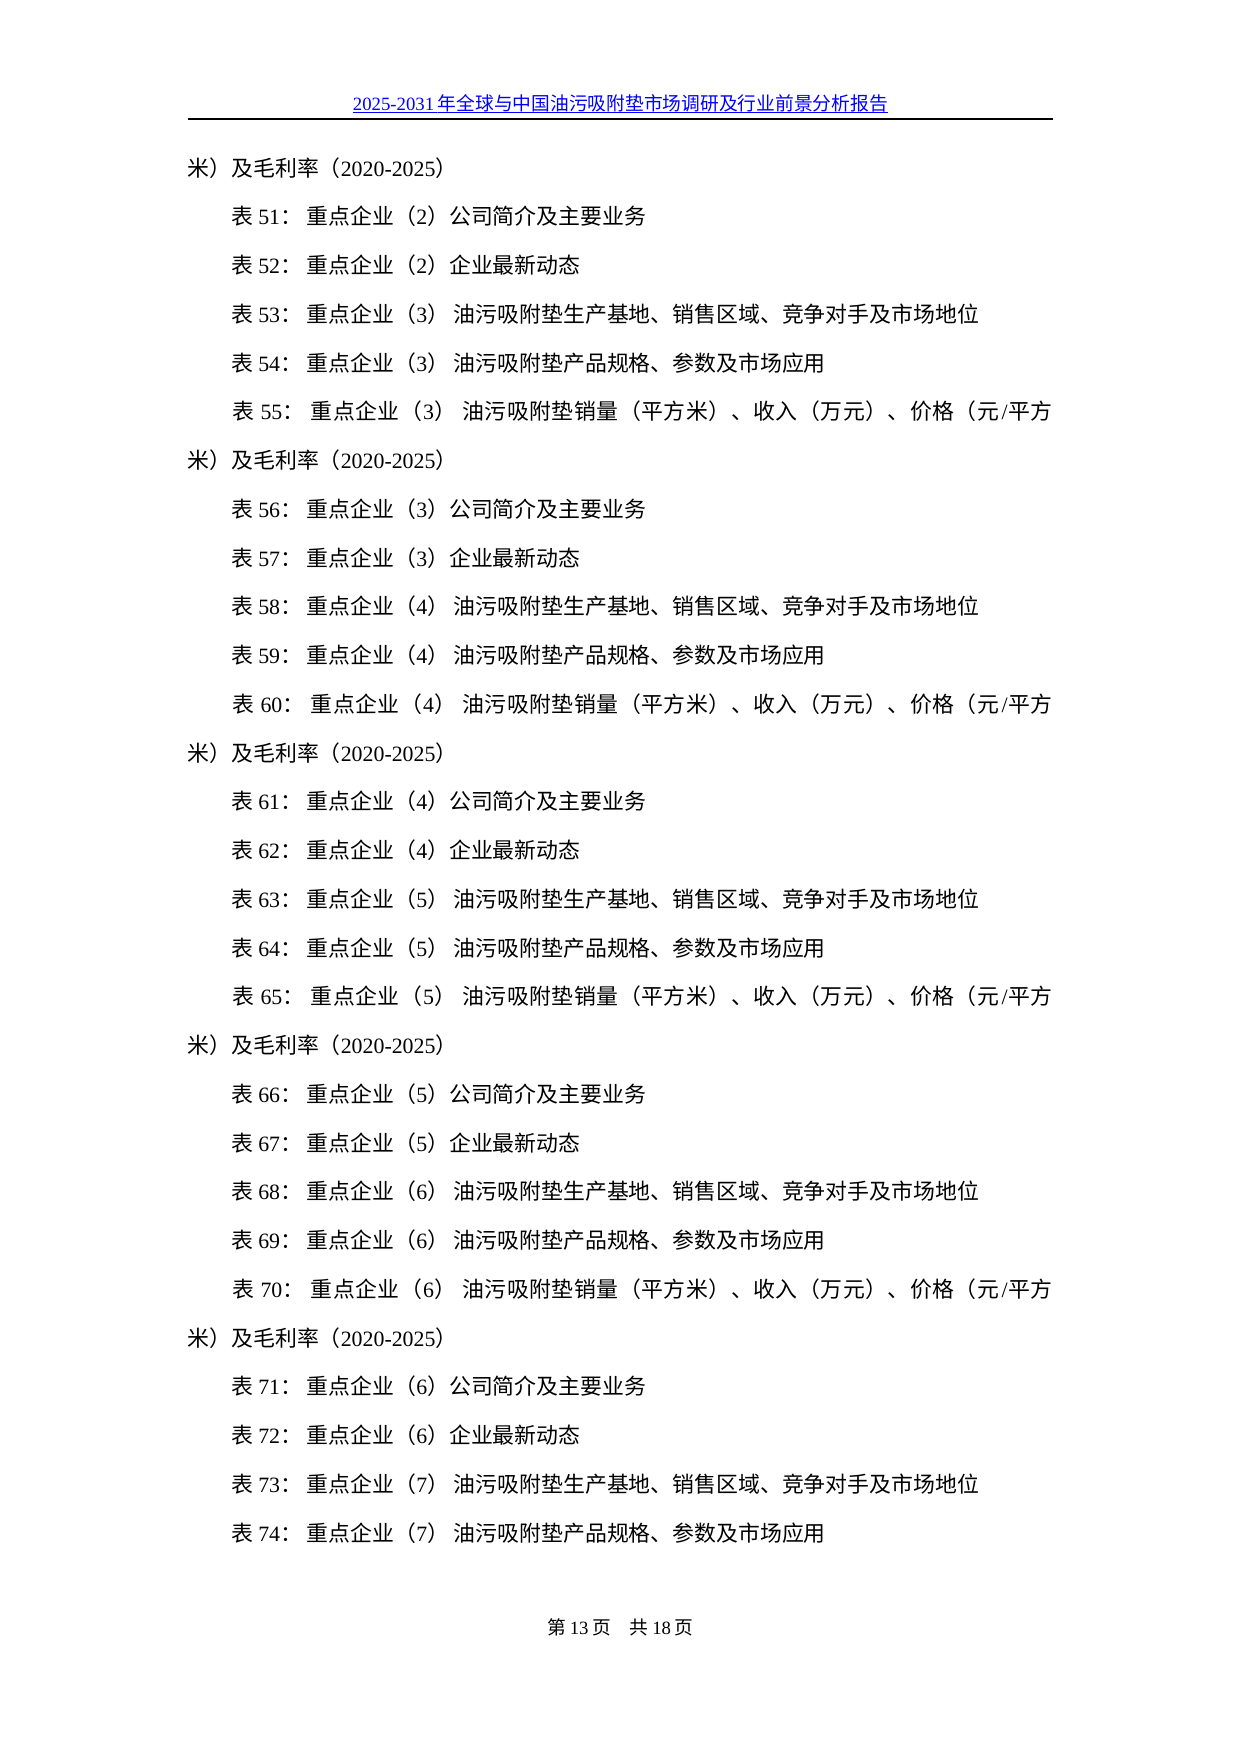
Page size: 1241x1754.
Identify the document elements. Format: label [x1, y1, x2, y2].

text [187, 150, 1053, 1548]
